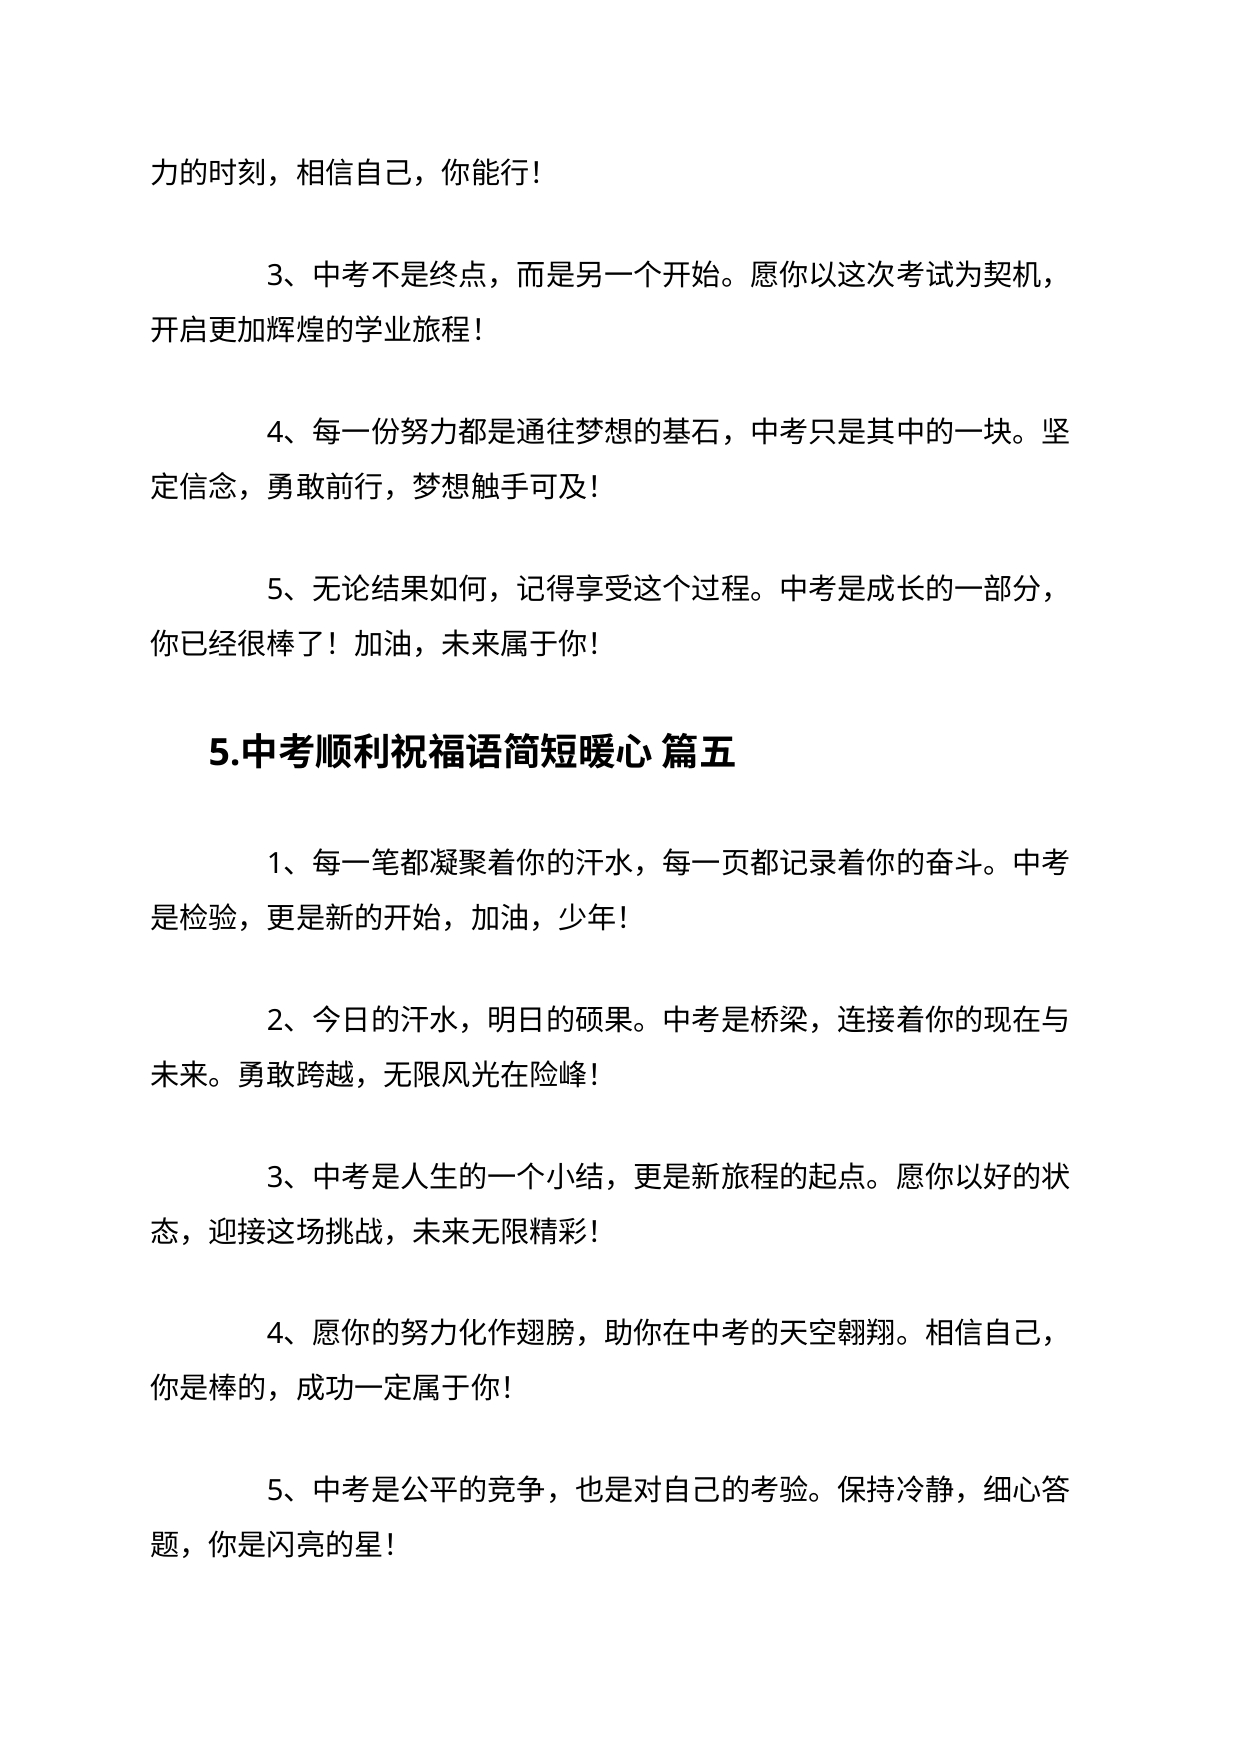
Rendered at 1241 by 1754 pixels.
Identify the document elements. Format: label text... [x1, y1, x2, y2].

text 5、无论结果如何，记得享受这个过程。中考是成长的一部分，你已经很棒了！加油，未来属于你！ [150, 565, 1090, 663]
text 5.中考顺利祝福语简短暖心 篇五 [150, 722, 1090, 777]
text 1、每一笔都凝聚着你的汗水，每一页都记录着你的奋斗。中考是检验，更是新的开始，加油，少年！ [150, 840, 1090, 937]
text 4、每一份努力都是通往梦想的基石，中考只是其中的一块。坚定信念，勇敢前行，梦想触手可及！ [150, 408, 1090, 506]
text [150, 150, 1090, 192]
text 3、中考是人生的一个小结，更是新旅程的起点。愿你以好的状态，迎接这场挑战，未来无限精彩！ [150, 1153, 1090, 1251]
text 4、愿你的努力化作翅膀，助你在中考的天空翱翔。相信自己，你是棒的，成功一定属于你！ [150, 1310, 1090, 1407]
text 2、今日的汗水，明日的硕果。中考是桥梁，连接着你的现在与未来。勇敢跨越，无限风光在险峰！ [150, 996, 1090, 1094]
text 5、中考是公平的竞争，也是对自己的考验。保持冷静，细心答题，你是闪亮的星！ [150, 1467, 1090, 1564]
text 3、中考不是终点，而是另一个开始。愿你以这次考试为契机，开启更加辉煌的学业旅程！ [150, 252, 1090, 349]
